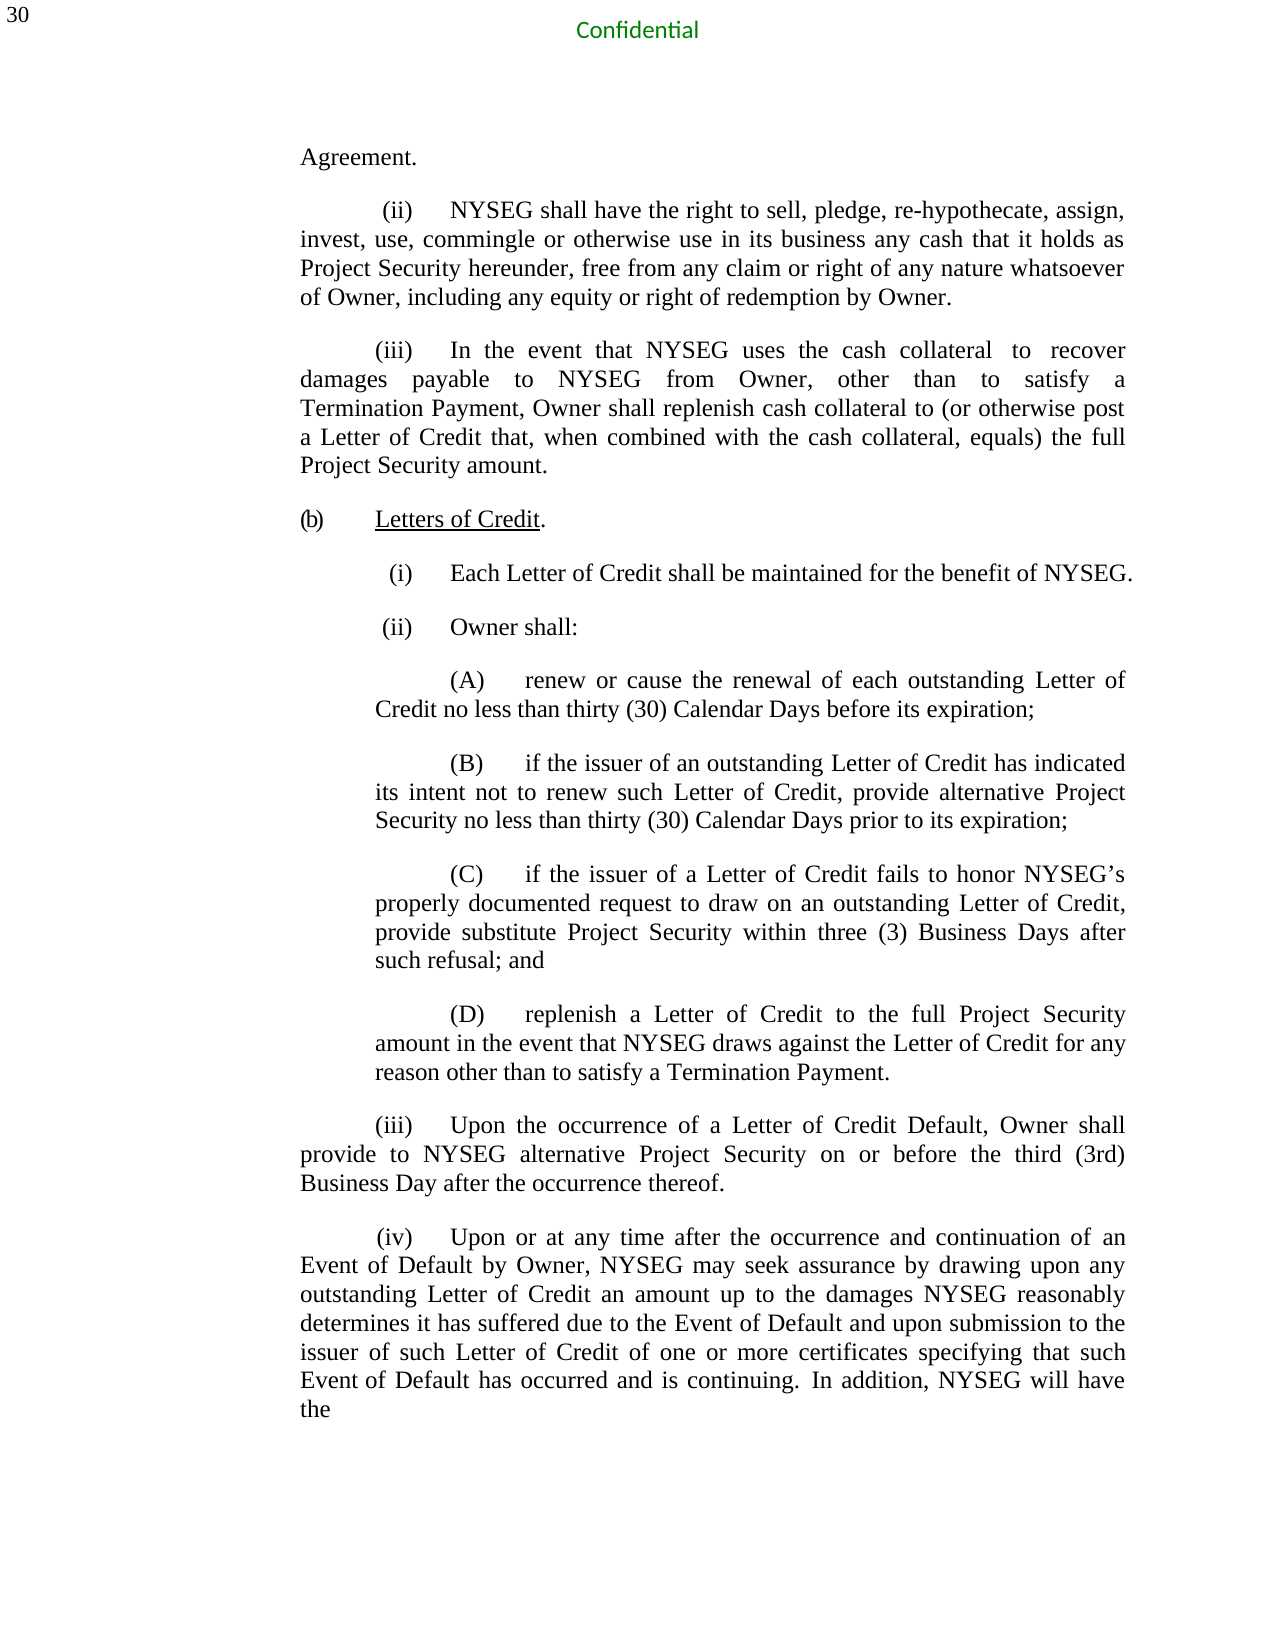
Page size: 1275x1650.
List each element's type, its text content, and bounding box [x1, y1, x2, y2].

list if the issuer of a Letter of Credit fails to honor NYSEG’s properly documented request to draw on an outstanding Letter of Credit, provide substitute Project Security within three (3) Business Days after such refusal; and [375, 859, 1126, 974]
list replenish a Letter of Credit to the full Project Security amount in the event that NYSEG draws against the Letter of Credit for any reason other than to satisfy a Termination Payment. [375, 999, 1126, 1085]
list NYSEG shall have the right to sell, pledge, re-hypothecate, assign, invest, use, commingle or otherwise use in its business any cash that it holds as Project Security hereunder, free from any claim or right of any nature whatsoever of Owner, including any equity or right of redemption by Owner. [300, 195, 1126, 310]
list Owner shall: [382, 612, 1160, 640]
list Upon the occurrence of a Letter of Credit Default, Owner shall provide to NYSEG alternative Project Security on or before the third (3rd) Business Day after the occurrence thereof. [300, 1110, 1126, 1197]
list In the event that NYSEG uses the cash collateral to recover damages payable to NYSEG from Owner, other than to satisfy a Termination Payment, Owner shall replenish cash collateral to (or otherwise post a Letter of Credit that, when combined with the cash collateral, equals) the full Project Security amount. [300, 336, 1126, 479]
list renew or cause the renewal of each outstanding Letter of Credit no less than thirty (30) Calendar Days before its expiration; [375, 665, 1126, 723]
list Upon or at any time after the occurrence and continuation of an Event of Default by Owner, NYSEG may seek assurance by drawing upon any outstanding Letter of Credit an amount up to the damages NYSEG reasonably determines it has suffered due to the Event of Default and upon submission to the issuer of such Letter of Credit of one or more certificates specifying that such Event of Default has occurred and is continuing. In addition, NYSEG will have the [300, 1222, 1126, 1423]
list Each Letter of Credit shall be maintained for the benefit of NYSEG. [389, 558, 1160, 587]
list if the issuer of an outstanding Letter of Credit has indicated its intent not to renew such Letter of Credit, provide alternative Project Security no less than thirty (30) Calendar Days prior to its expiration; [375, 748, 1126, 834]
list Letters of Credit. [300, 504, 1160, 533]
text Agreement. [300, 142, 1160, 170]
